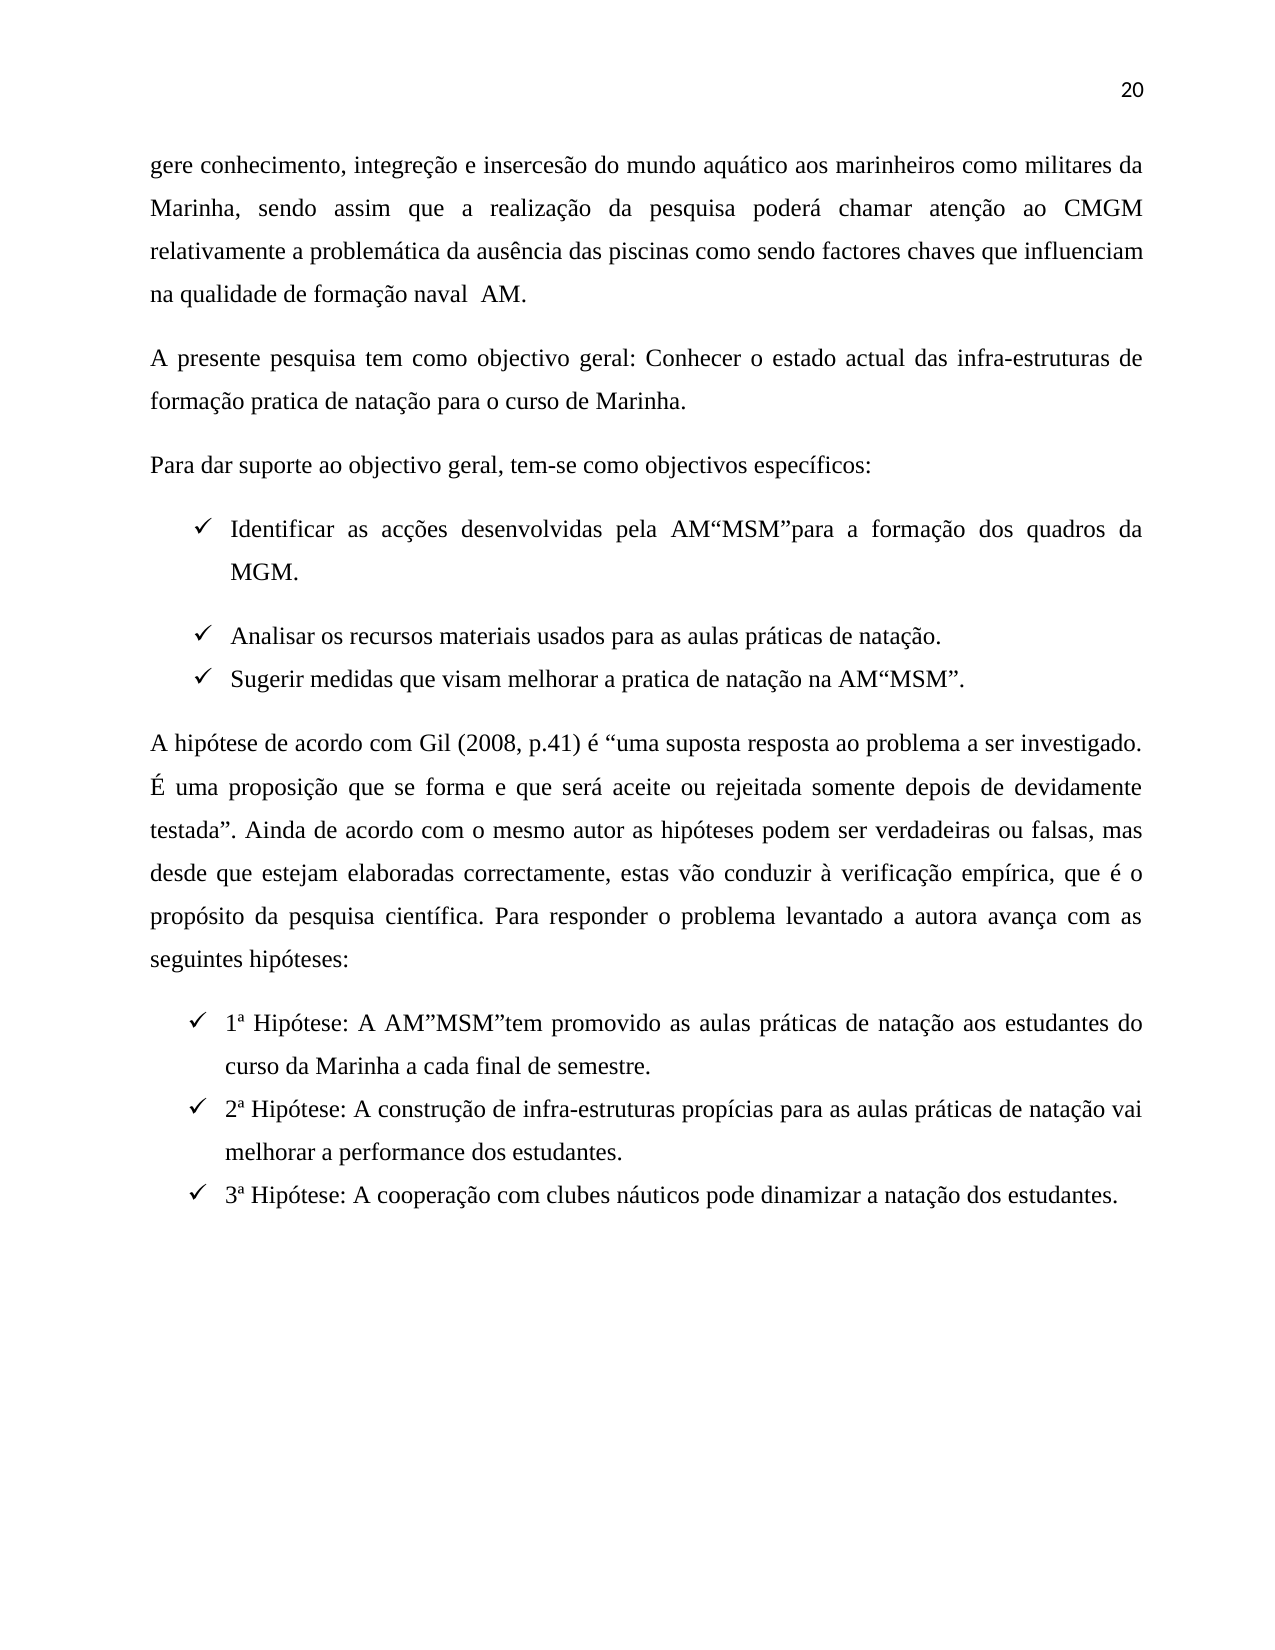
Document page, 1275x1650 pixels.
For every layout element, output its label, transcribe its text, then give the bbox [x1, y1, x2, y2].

text A presente pesquisa tem como objectivo geral: Conhecer o estado actual das infra-estruturas de formação pratica de natação para o curso de Marinha. [150, 343, 1144, 415]
list Sugerir medidas que visam melhorar a pratica de natação na AM“MSM”. [193, 664, 1144, 693]
text A hipótese de acordo com Gil (2008, p.41) é “uma suposta resposta ao problema a ser investigado. É uma proposição que se forma e que será aceite ou rejeitada somente depois de devidamente testada”. Ainda de acordo com o mesmo autor as hipóteses podem ser verdadeiras ou falsas, mas desde que estejam elaboradas correctamente, estas vão conduzir à verificação empírica, que é o propósito da pesquisa científica. Para responder o problema levantado a autora avança com as seguintes hipóteses: [150, 728, 1144, 973]
list Identificar as acções desenvolvidas pela AM“MSM”para a formação dos quadros da MGM. [193, 514, 1144, 586]
list 2ª Hipótese: A construção de infra-estruturas propícias para as aulas práticas de natação vai melhorar a performance dos estudantes. [187, 1094, 1144, 1166]
list 1ª Hipótese: A AM”MSM”tem promovido as aulas práticas de natação aos estudantes do curso da Marinha a cada final de semestre. [187, 1008, 1144, 1080]
list 3ª Hipótese: A cooperação com clubes náuticos pode dinamizar a natação dos estudantes. [187, 1181, 1144, 1209]
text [150, 150, 1144, 308]
text Para dar suporte ao objectivo geral, tem-se como objectivos específicos: [150, 450, 1144, 479]
list Analisar os recursos materiais usados para as aulas práticas de natação. [193, 621, 1144, 650]
